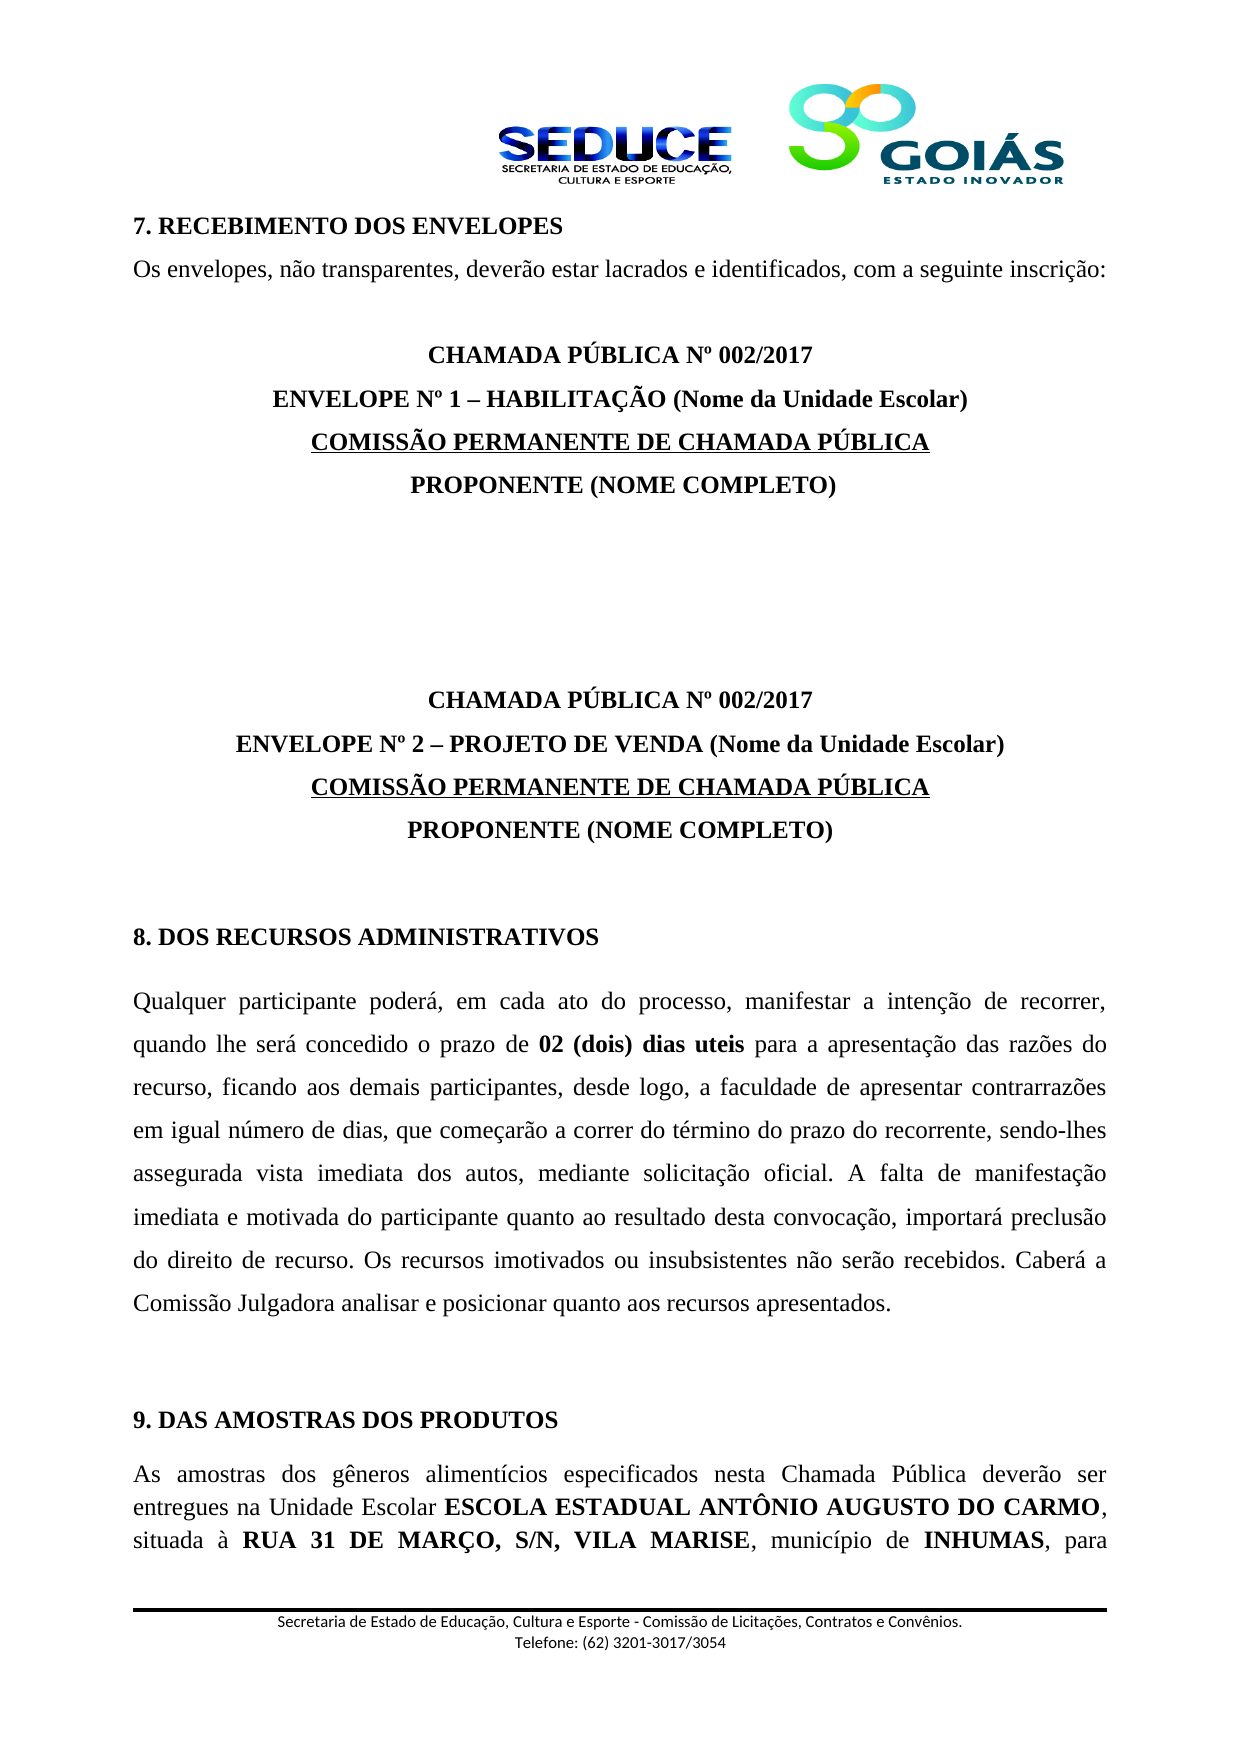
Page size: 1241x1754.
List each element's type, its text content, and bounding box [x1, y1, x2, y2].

text CHAMADA PÚBLICA Nº 002/2017 [133, 341, 1107, 369]
text Qualquer participante poderá, em cada ato do processo, manifestar a intenção de recorrer, quando lhe será concedido o prazo de 02 (dois) dias uteis para a apresentação das razões do recurso, ficando aos demais participantes, desde logo, a faculdade de apresentar contrarrazões em igual número de dias, que começarão a correr do término do prazo do recorrente, sendo-lhes assegurada vista imediata dos autos, mediante solicitação oficial. A falta de manifestação imediata e motivada do participante quanto ao resultado desta convocação, importará preclusão do direito de recurso. Os recursos imotivados ou insubsistentes não serão recebidos. Caberá a Comissão Julgadora analisar e posicionar quanto aos recursos apresentados. [133, 986, 1107, 1317]
text 7. RECEBIMENTO DOS ENVELOPES [133, 211, 1107, 240]
text PROPONENTE (NOME COMPLETO) [133, 470, 1107, 499]
text ENVELOPE Nº 2 – PROJETO DE VENDA (Nome da Unidade Escolar) [133, 729, 1107, 757]
text CHAMADA PÚBLICA Nº 002/2017 [133, 686, 1107, 714]
text 9. DAS AMOSTRAS DOS PRODUTOS [133, 1405, 1013, 1434]
text ENVELOPE Nº 1 – HABILITAÇÃO (Nome da Unidade Escolar) [133, 384, 1107, 412]
text COMISSÃO PERMANENTE DE CHAMADA PÚBLICA [133, 772, 1107, 801]
text 8. DOS RECURSOS ADMINISTRATIVOS [133, 922, 1107, 951]
text COMISSÃO PERMANENTE DE CHAMADA PÚBLICA [133, 427, 1107, 456]
text PROPONENTE (NOME COMPLETO) [133, 815, 1107, 844]
text Os envelopes, não transparentes, deverão estar lacrados e identificados, com a seguinte inscrição: [133, 254, 1107, 283]
picture [477, 73, 1108, 212]
